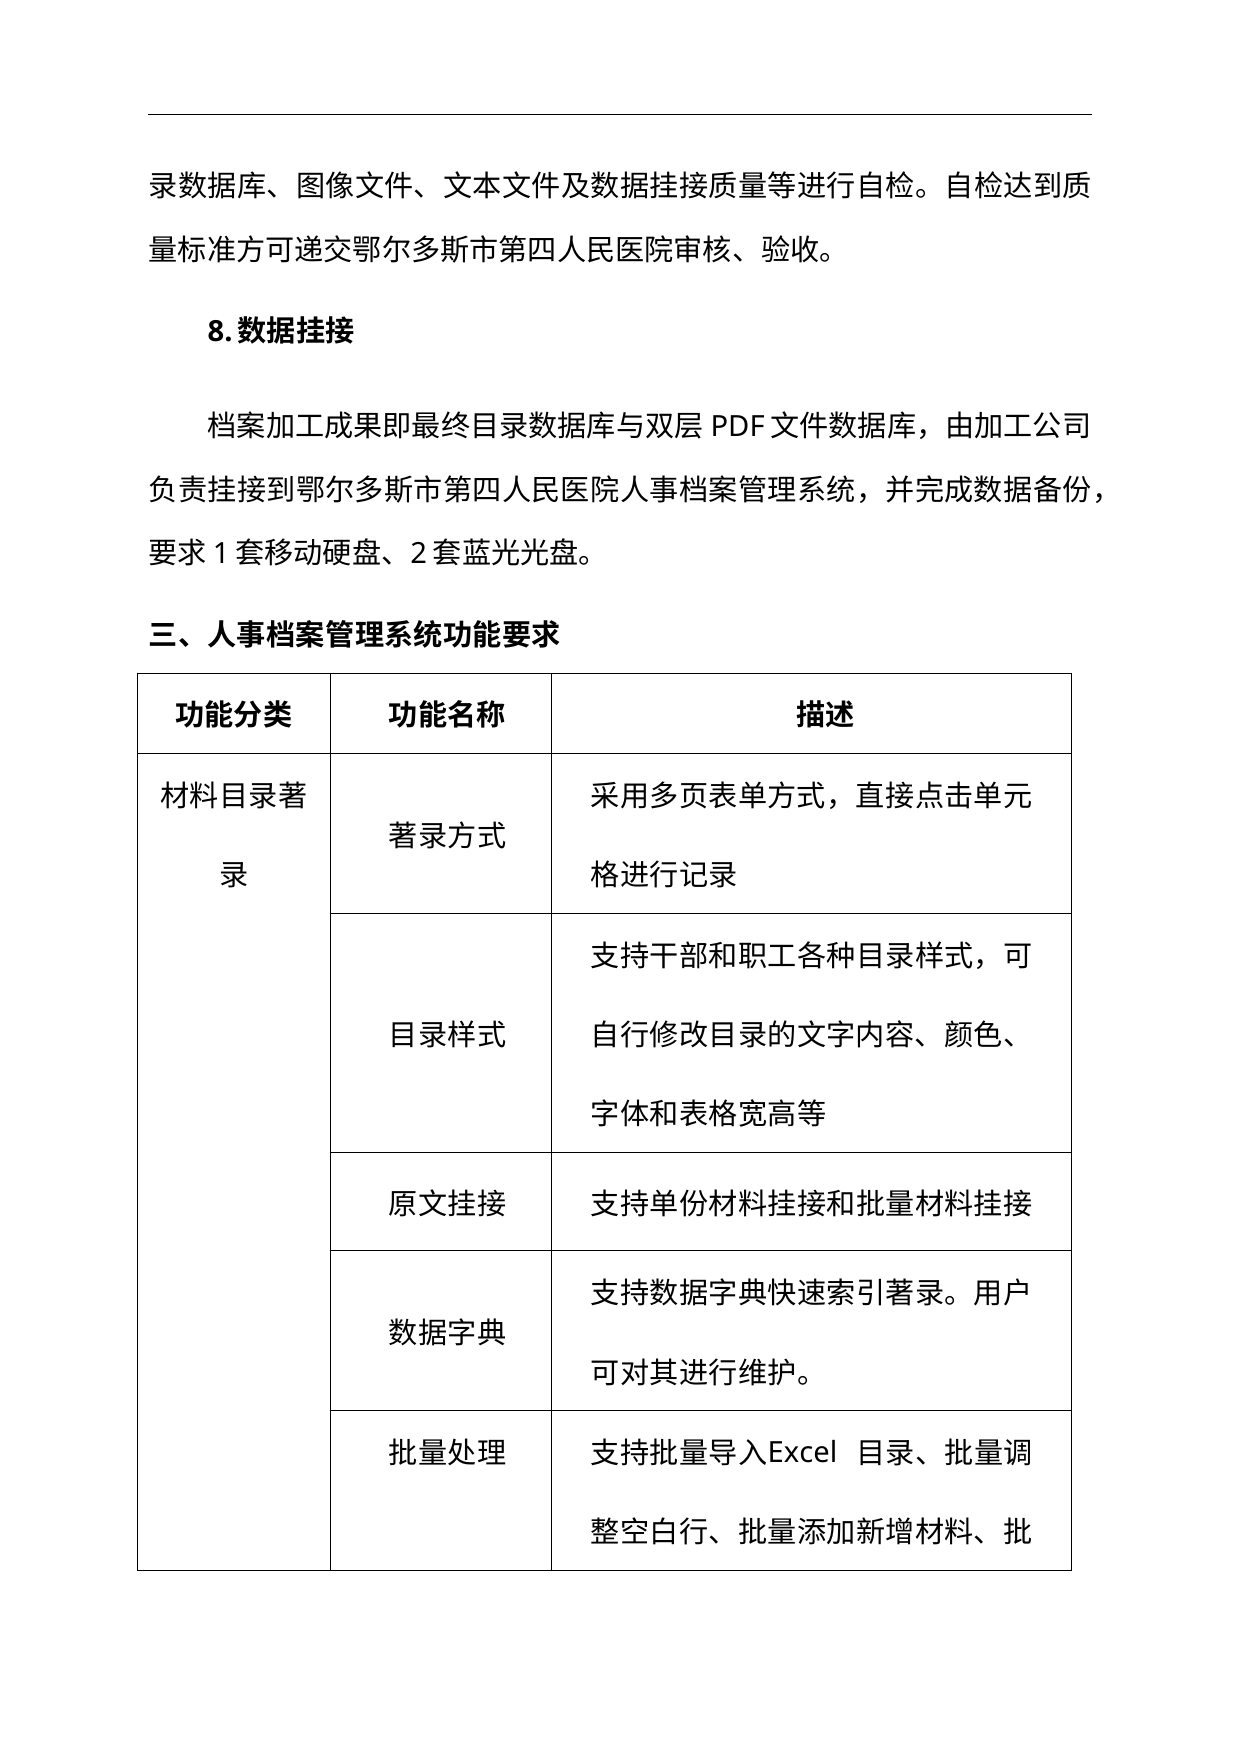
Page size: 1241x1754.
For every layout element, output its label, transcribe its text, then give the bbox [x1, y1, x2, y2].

table_cell 目录样式 [331, 914, 551, 1152]
table_cell 材料目录著录 [138, 754, 330, 1570]
table_header 功能分类 [138, 674, 330, 753]
table_cell 批量处理 [331, 1411, 551, 1570]
table_header 功能名称 [331, 674, 551, 753]
text 三、人事档案管理系统功能要求 [148, 593, 1092, 672]
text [148, 163, 1092, 268]
table_cell 支持单份材料挂接和批量材料挂接 [552, 1153, 1071, 1250]
table_header 描述 [552, 674, 1071, 753]
table_cell 著录方式 [331, 754, 551, 913]
text 档案加工成果即最终目录数据库与双层PDF文件数据库，由加工公司负责挂接到鄂尔多斯市第四人民医院人事档案管理系统，并完成数据备份，要求1套移动硬盘、2套蓝光光盘。 [148, 402, 1092, 572]
table_cell 采用多页表单方式，直接点击单元格进行记录 [552, 754, 1071, 913]
text 8.数据挂接 [148, 289, 1092, 369]
table_cell 数据字典 [331, 1251, 551, 1410]
table_cell 支持干部和职工各种目录样式，可自行修改目录的文字内容、颜色、字体和表格宽高等 [552, 914, 1071, 1152]
table_cell 支持数据字典快速索引著录。用户可对其进行维护。 [552, 1251, 1071, 1410]
table_cell 原文挂接 [331, 1153, 551, 1250]
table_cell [552, 1411, 1071, 1570]
